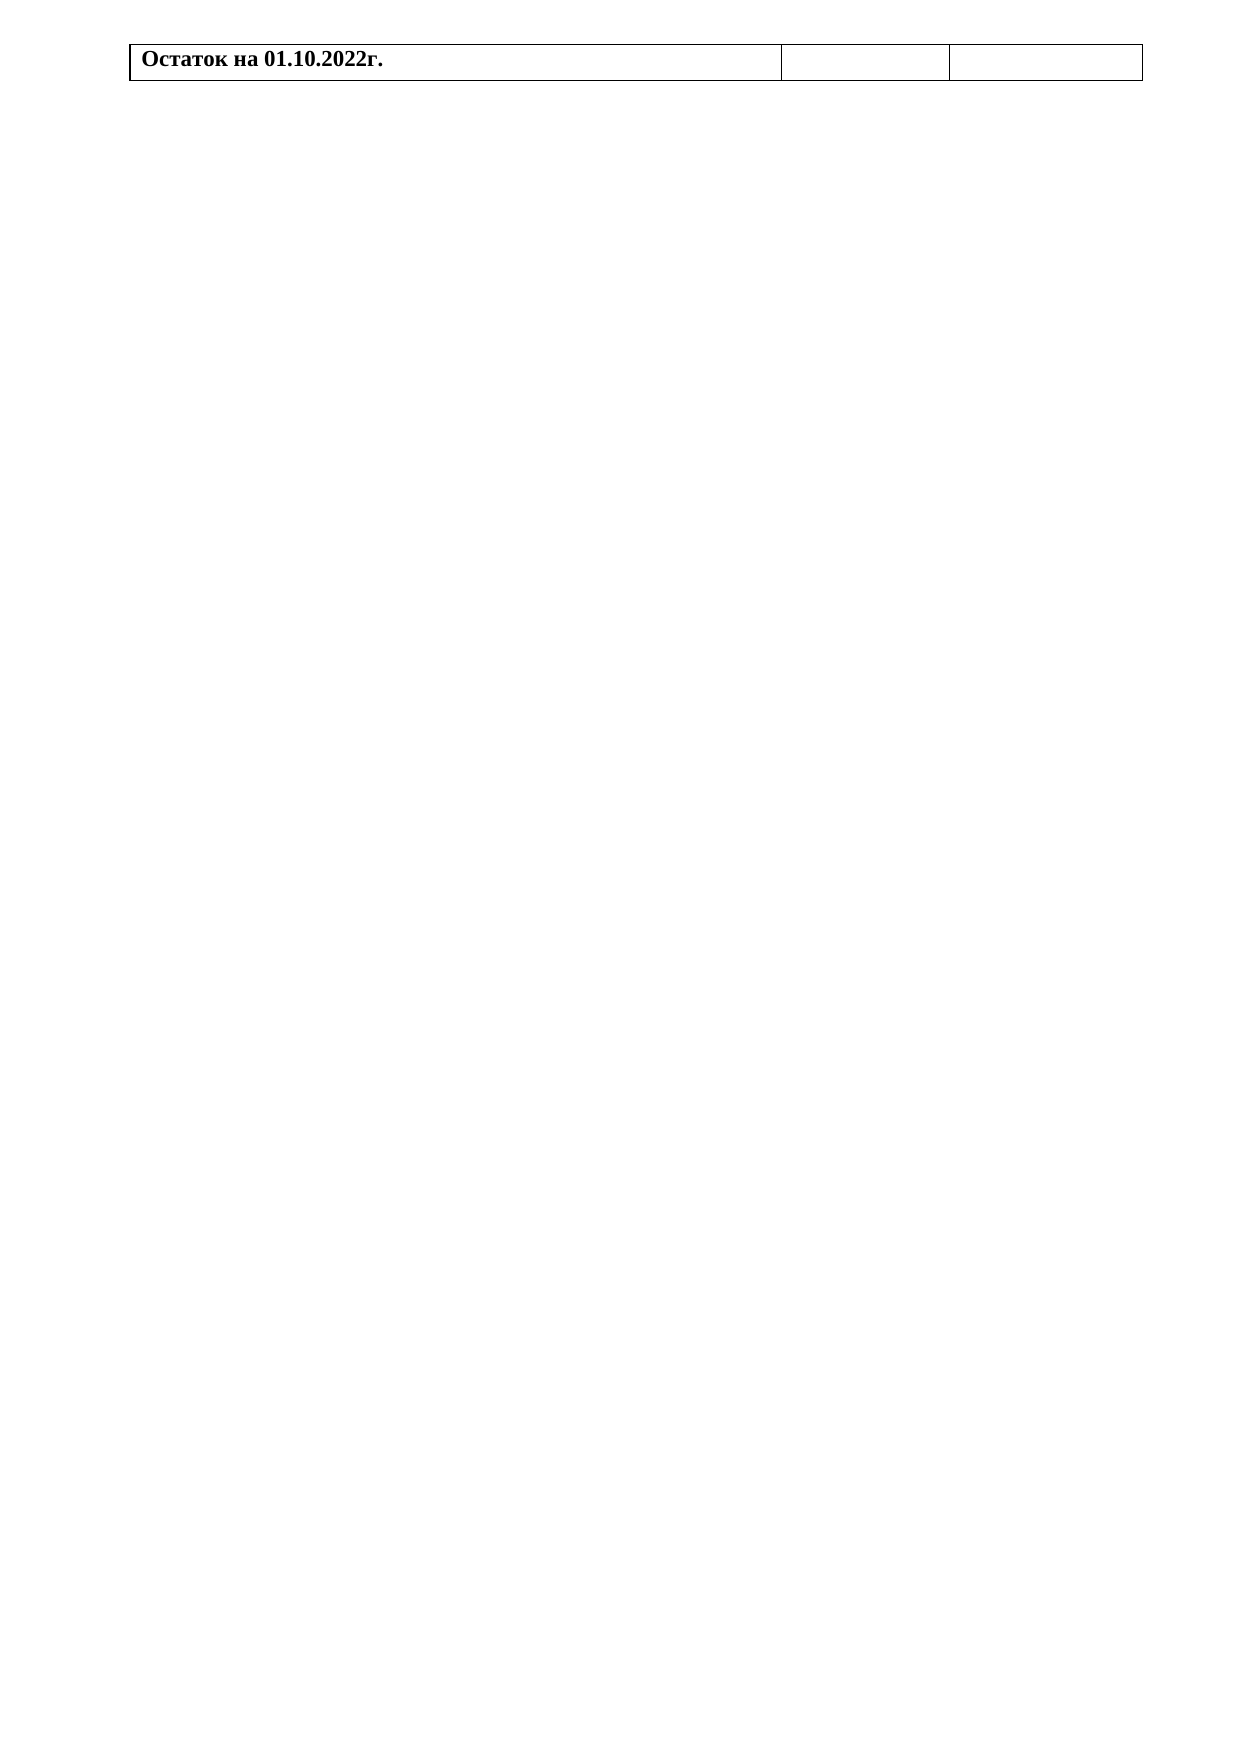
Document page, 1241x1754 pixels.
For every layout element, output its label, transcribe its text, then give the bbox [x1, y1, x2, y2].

table_cell Остаток на 01.10.2022г. [131, 45, 781, 80]
table_cell [950, 45, 1142, 80]
table_cell [782, 45, 949, 80]
